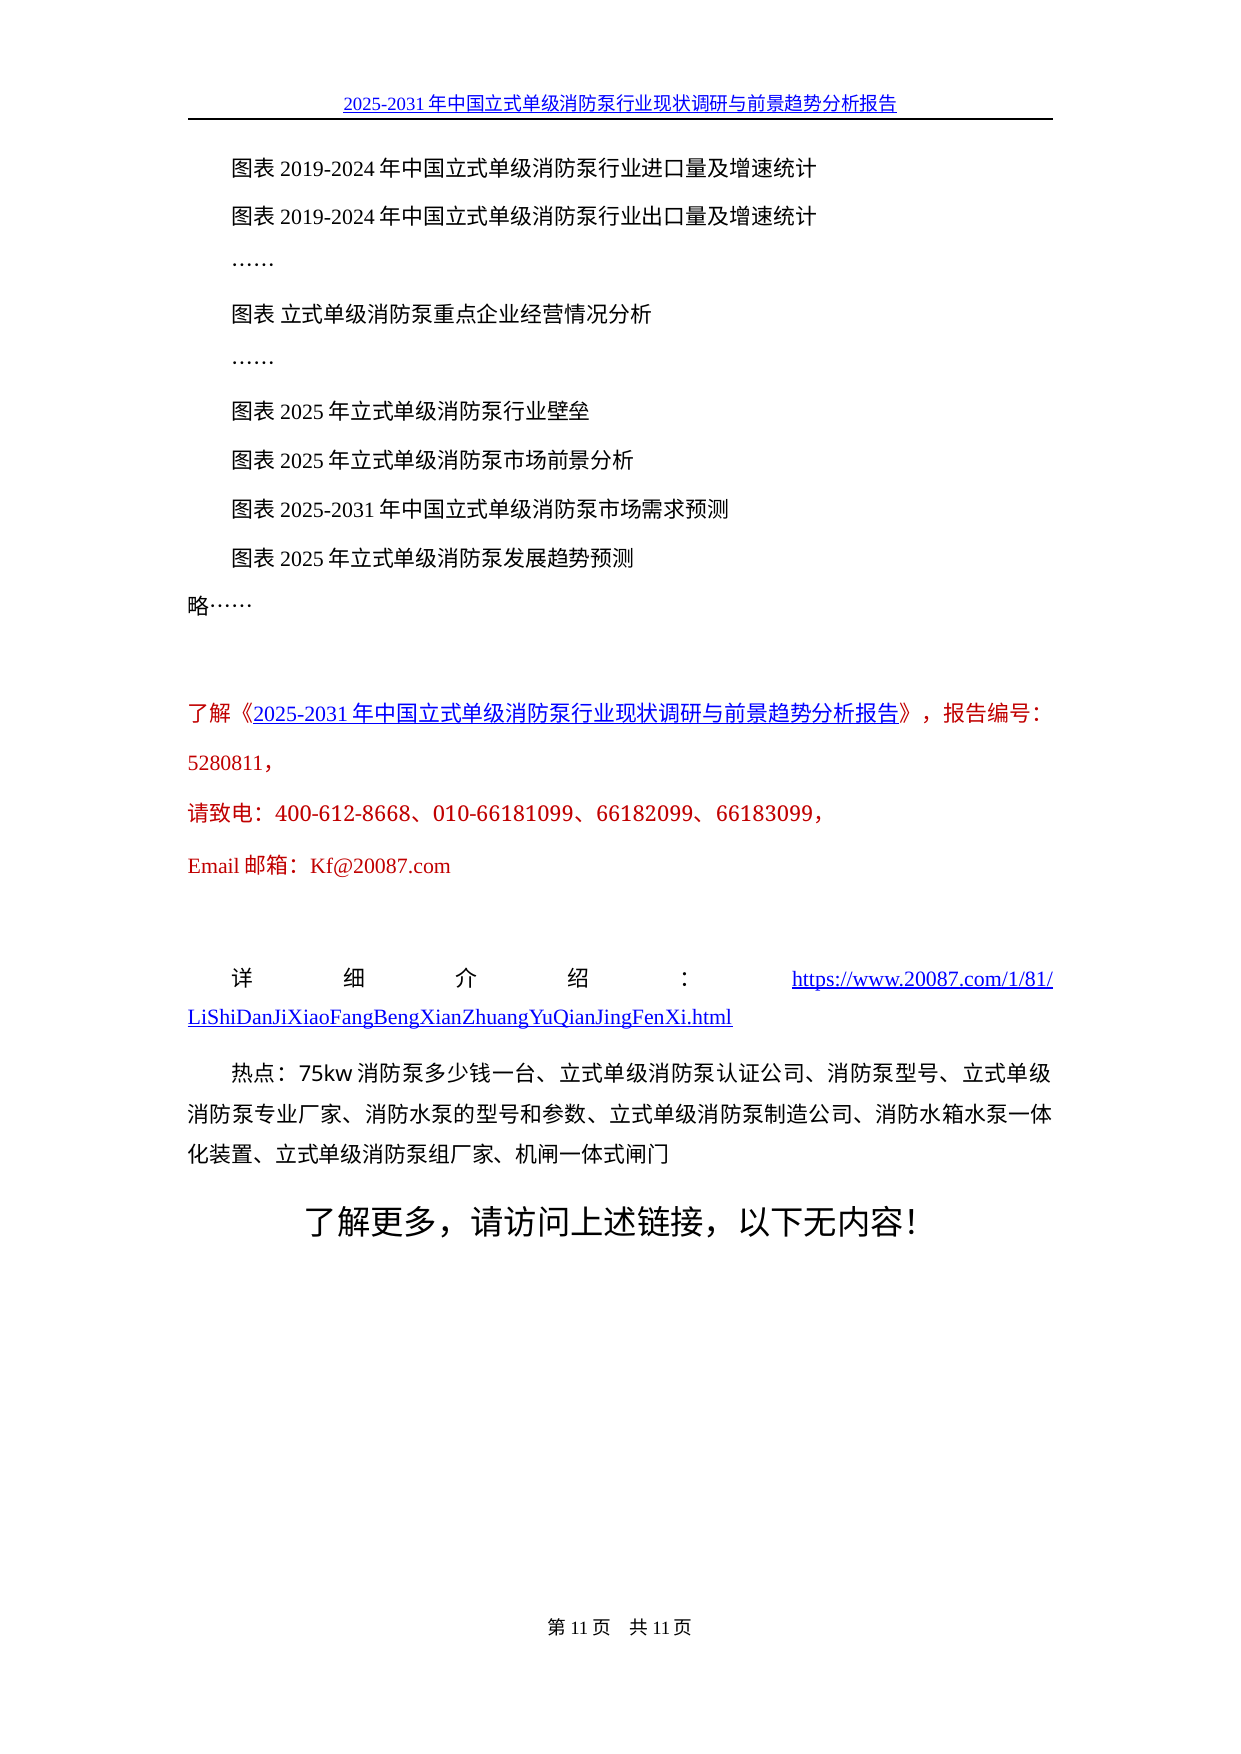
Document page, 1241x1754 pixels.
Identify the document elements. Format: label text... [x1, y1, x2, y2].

text Email邮箱：Kf@20087.com [187, 847, 1053, 880]
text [187, 150, 1053, 621]
title 了解更多，请访问上述链接，以下无内容！ [187, 1187, 1053, 1252]
text 请致电：400-612-8668、010-66181099、66182099、66183099， [187, 796, 1053, 828]
text 了解《2025-2031年中国立式单级消防泵行业现状调研与前景趋势分析报告》，报告编号：5280811， [187, 695, 1053, 777]
text 热点：75kw消防泵多少钱一台、立式单级消防泵认证公司、消防泵型号、立式单级消防泵专业厂家、消防水泵的型号和参数、立式单级消防泵制造公司、消防水箱水泵一体化装置、立式单级消防泵组厂家、机闸一体式闸门 [187, 1056, 1053, 1169]
text 详细介绍：https://www.20087.com/1/81/LiShiDanJiXiaoFangBengXianZhuangYuQianJingFenXi.html [187, 960, 1053, 1033]
